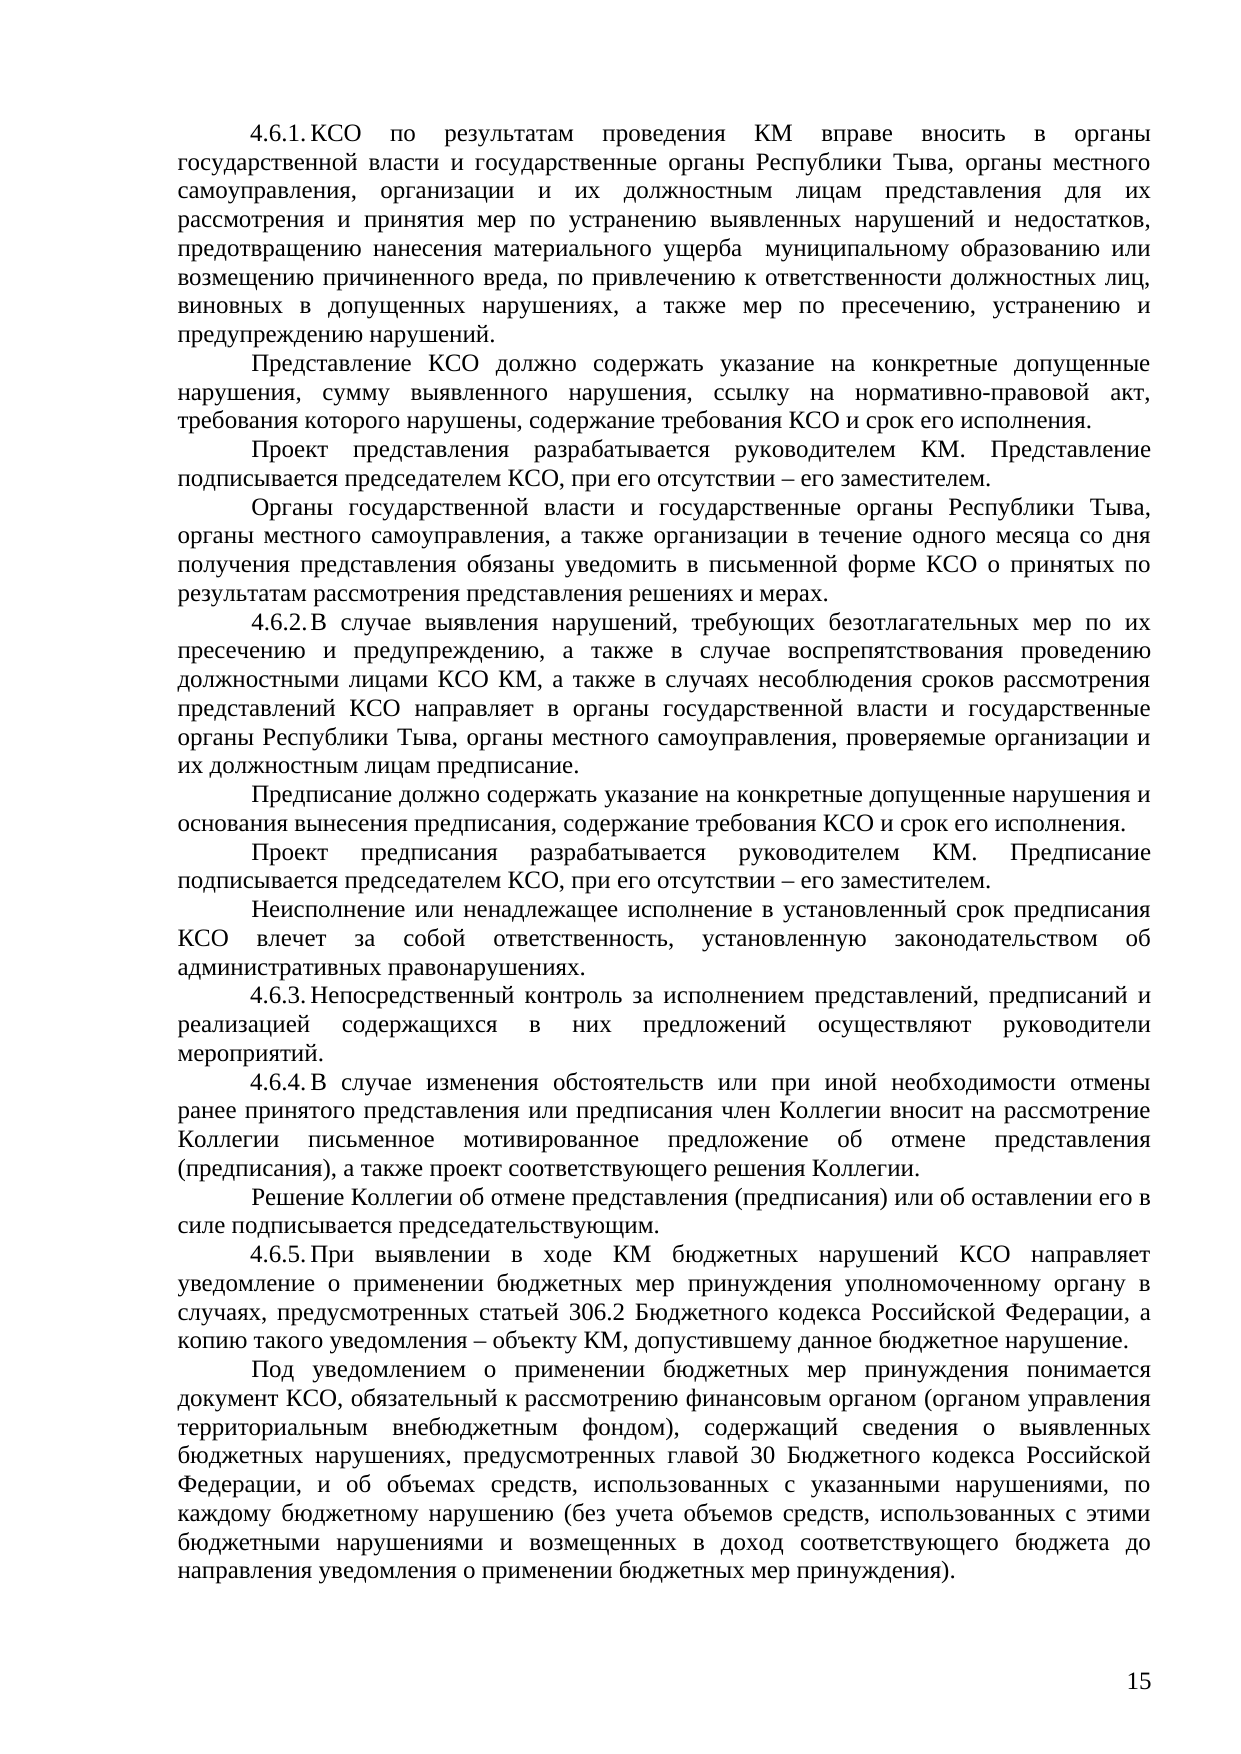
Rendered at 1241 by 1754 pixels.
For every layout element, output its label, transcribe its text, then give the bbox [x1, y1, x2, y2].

list В случае изменения обстоятельств или при иной необходимости отмены ранее принятого представления или предписания член Коллегии вносит на рассмотрение Коллегии письменное мотивированное предложение об отмене представления (предписания), а также проект соответствующего решения Коллегии. [177, 1067, 1152, 1182]
list КСО по результатам проведения КМ вправе вносить в органы государственной власти и государственные органы Республики Тыва, органы местного самоуправления, организации и их должностным лицам представления для их рассмотрения и принятия мер по устранению выявленных нарушений и недостатков, предотвращению нанесения материального ущерба муниципальному образованию или возмещению причиненного вреда, по привлечению к ответственности должностных лиц, виновных в допущенных нарушениях, а также мер по пресечению, устранению и предупреждению нарушений. [177, 118, 1152, 348]
text Проект представления разрабатывается руководителем КМ. Представление подписывается председателем КСО, при его отсутствии – его заместителем. [177, 434, 1152, 492]
text Под уведомлением о применении бюджетных мер принуждения понимается документ КСО, обязательный к рассмотрению финансовым органом (органом управления территориальным внебюджетным фондом), содержащий сведения о выявленных бюджетных нарушениях, предусмотренных главой 30 Бюджетного кодекса Российской Федерации, и об объемах средств, использованных с указанными нарушениями, по каждому бюджетному нарушению (без учета объемов средств, использованных с этими бюджетными нарушениями и возмещенных в доход соответствующего бюджета до направления уведомления о применении бюджетных мер принуждения). [177, 1354, 1152, 1584]
list Непосредственный контроль за исполнением представлений, предписаний и реализацией содержащихся в них предложений осуществляют руководители мероприятий. [177, 981, 1152, 1067]
text Органы государственной власти и государственные органы Республики Тыва, органы местного самоуправления, а также организации в течение одного месяца со дня получения представления обязаны уведомить в письменной форме КСО о принятых по результатам рассмотрения представления решениях и мерах. [177, 492, 1152, 607]
text Неисполнение или ненадлежащее исполнение в установленный срок предписания КСО влечет за собой ответственность, установленную законодательством об административных правонарушениях. [177, 894, 1152, 981]
list Предписание должно содержать указание на конкретные допущенные нарушения и основания вынесения предписания, содержание требования КСО и срок его исполнения. [177, 779, 1152, 837]
list При выявлении в ходе КМ бюджетных нарушений КСО направляет уведомление о применении бюджетных мер принуждения уполномоченному органу в случаях, предусмотренных статьей 306.2 Бюджетного кодекса Российской Федерации, а копию такого уведомления – объекту КМ, допустившему данное бюджетное нарушение. [177, 1239, 1152, 1354]
text Представление КСО должно содержать указание на конкретные допущенные нарушения, сумму выявленного нарушения, ссылку на нормативно-правовой акт, требования которого нарушены, содержание требования КСО и срок его исполнения. [177, 348, 1152, 434]
list В случае выявления нарушений, требующих безотлагательных мер по их пресечению и предупреждению, а также в случае воспрепятствования проведению должностными лицами КСО КМ, а также в случаях несоблюдения сроков рассмотрения представлений КСО направляет в органы государственной власти и государственные органы Республики Тыва, органы местного самоуправления, проверяемые организации и их должностным лицам предписание. [177, 607, 1152, 779]
text Решение Коллегии об отмене представления (предписания) или об оставлении его в силе подписывается председательствующим. [177, 1182, 1152, 1239]
text Проект предписания разрабатывается руководителем КМ. Предписание подписывается председателем КСО, при его отсутствии – его заместителем. [177, 837, 1152, 894]
